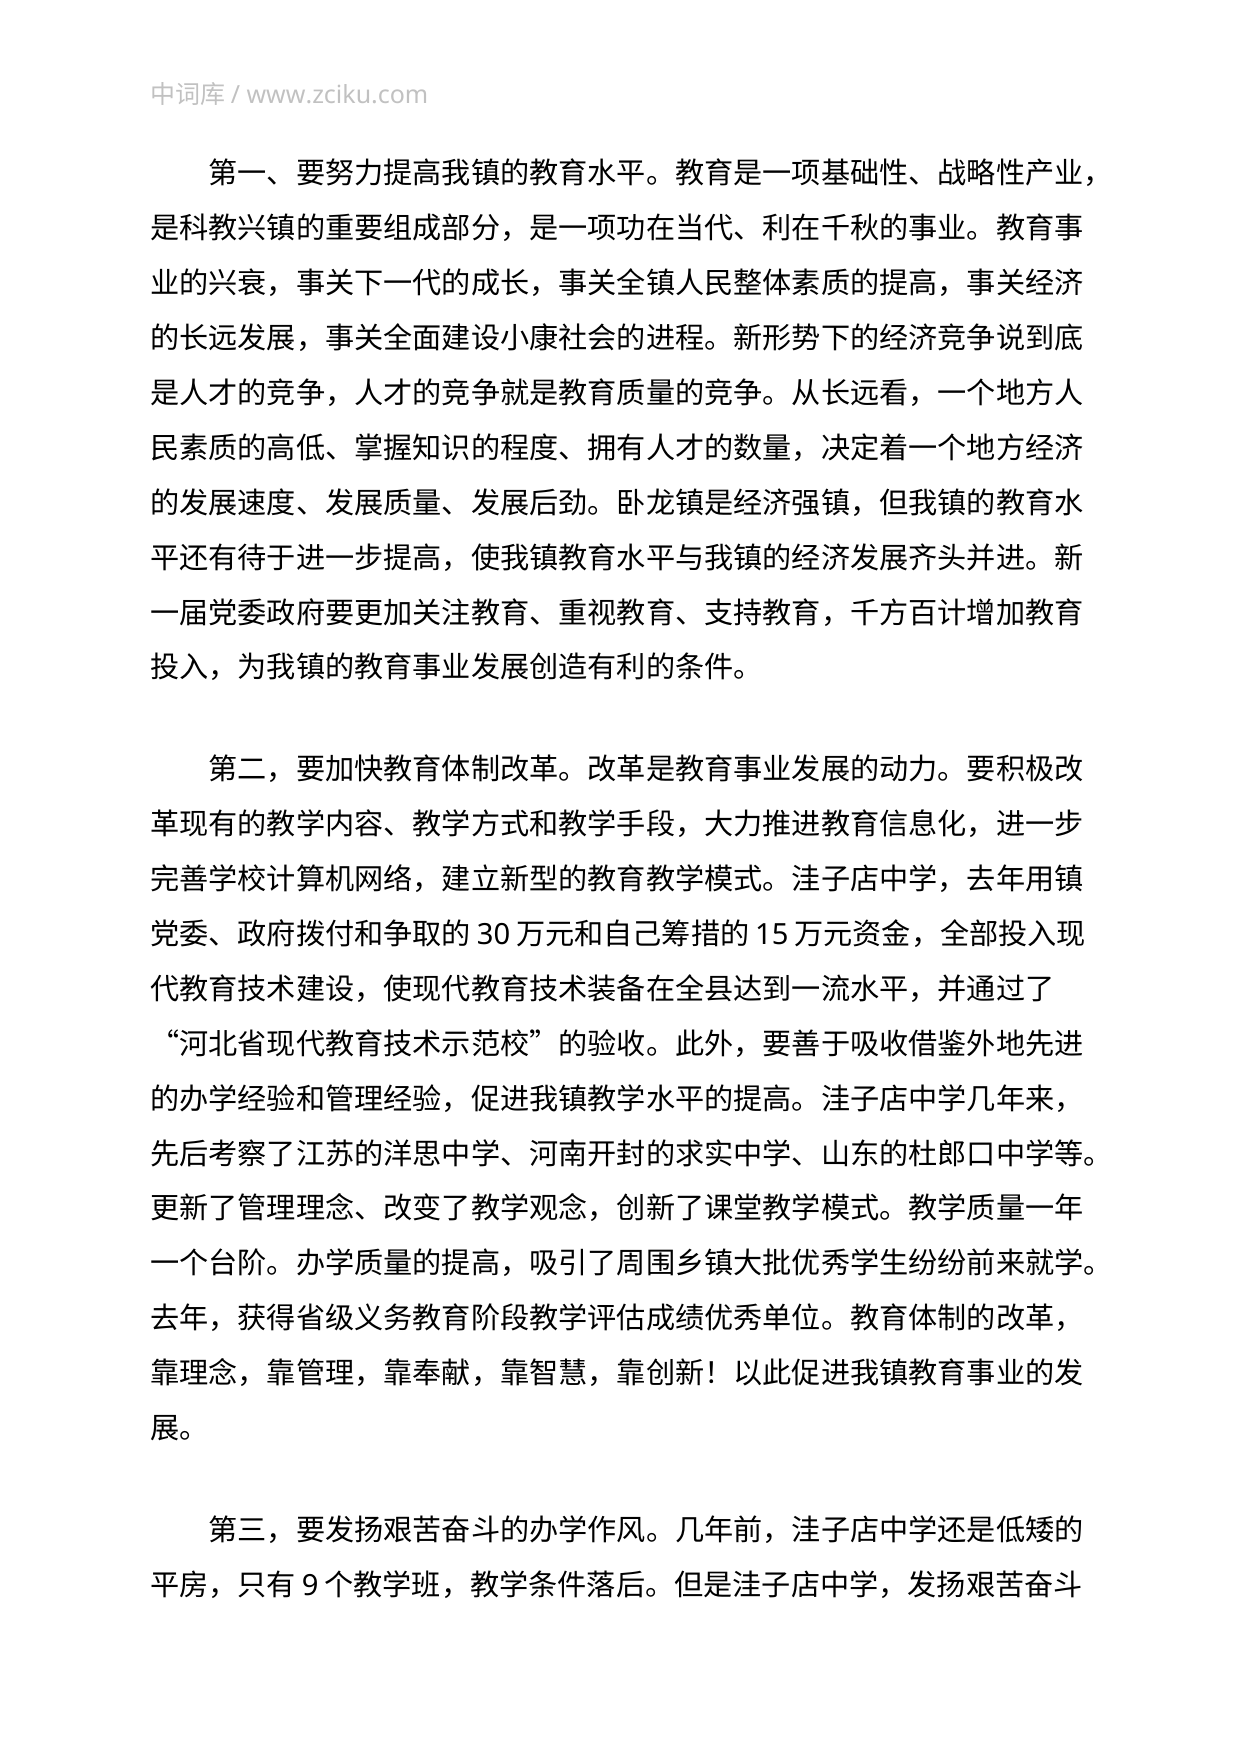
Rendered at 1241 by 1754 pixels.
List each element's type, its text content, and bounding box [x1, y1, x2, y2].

text 第二，要加快教育体制改革。改革是教育事业发展的动力。要积极改革现有的教学内容、教学方式和教学手段，大力推进教育信息化，进一步完善学校计算机网络，建立新型的教育教学模式。洼子店中学，去年用镇党委、政府拨付和争取的30万元和自己筹措的15万元资金，全部投入现代教育技术建设，使现代教育技术装备在全县达到一流水平，并通过了“河北省现代教育技术示范校”的验收。此外，要善于吸收借鉴外地先进的办学经验和管理经验，促进我镇教学水平的提高。洼子店中学几年来，先后考察了江苏的洋思中学、河南开封的求实中学、山东的杜郎口中学等。更新了管理理念、改变了教学观念，创新了课堂教学模式。教学质量一年一个台阶。办学质量的提高，吸引了周围乡镇大批优秀学生纷纷前来就学。去年，获得省级义务教育阶段教学评估成绩优秀单位。教育体制的改革，靠理念，靠管理，靠奉献，靠智慧，靠创新！以此促进我镇教育事业的发展。 [150, 746, 1090, 1447]
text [150, 1506, 1090, 1604]
text 第一、要努力提高我镇的教育水平。教育是一项基础性、战略性产业，是科教兴镇的重要组成部分，是一项功在当代、利在千秋的事业。教育事业的兴衰，事关下一代的成长，事关全镇人民整体素质的提高，事关经济的长远发展，事关全面建设小康社会的进程。新形势下的经济竞争说到底是人才的竞争，人才的竞争就是教育质量的竞争。从长远看，一个地方人民素质的高低、掌握知识的程度、拥有人才的数量，决定着一个地方经济的发展速度、发展质量、发展后劲。卧龙镇是经济强镇，但我镇的教育水平还有待于进一步提高，使我镇教育水平与我镇的经济发展齐头并进。新一届党委政府要更加关注教育、重视教育、支持教育，千方百计增加教育投入，为我镇的教育事业发展创造有利的条件。 [150, 150, 1090, 686]
